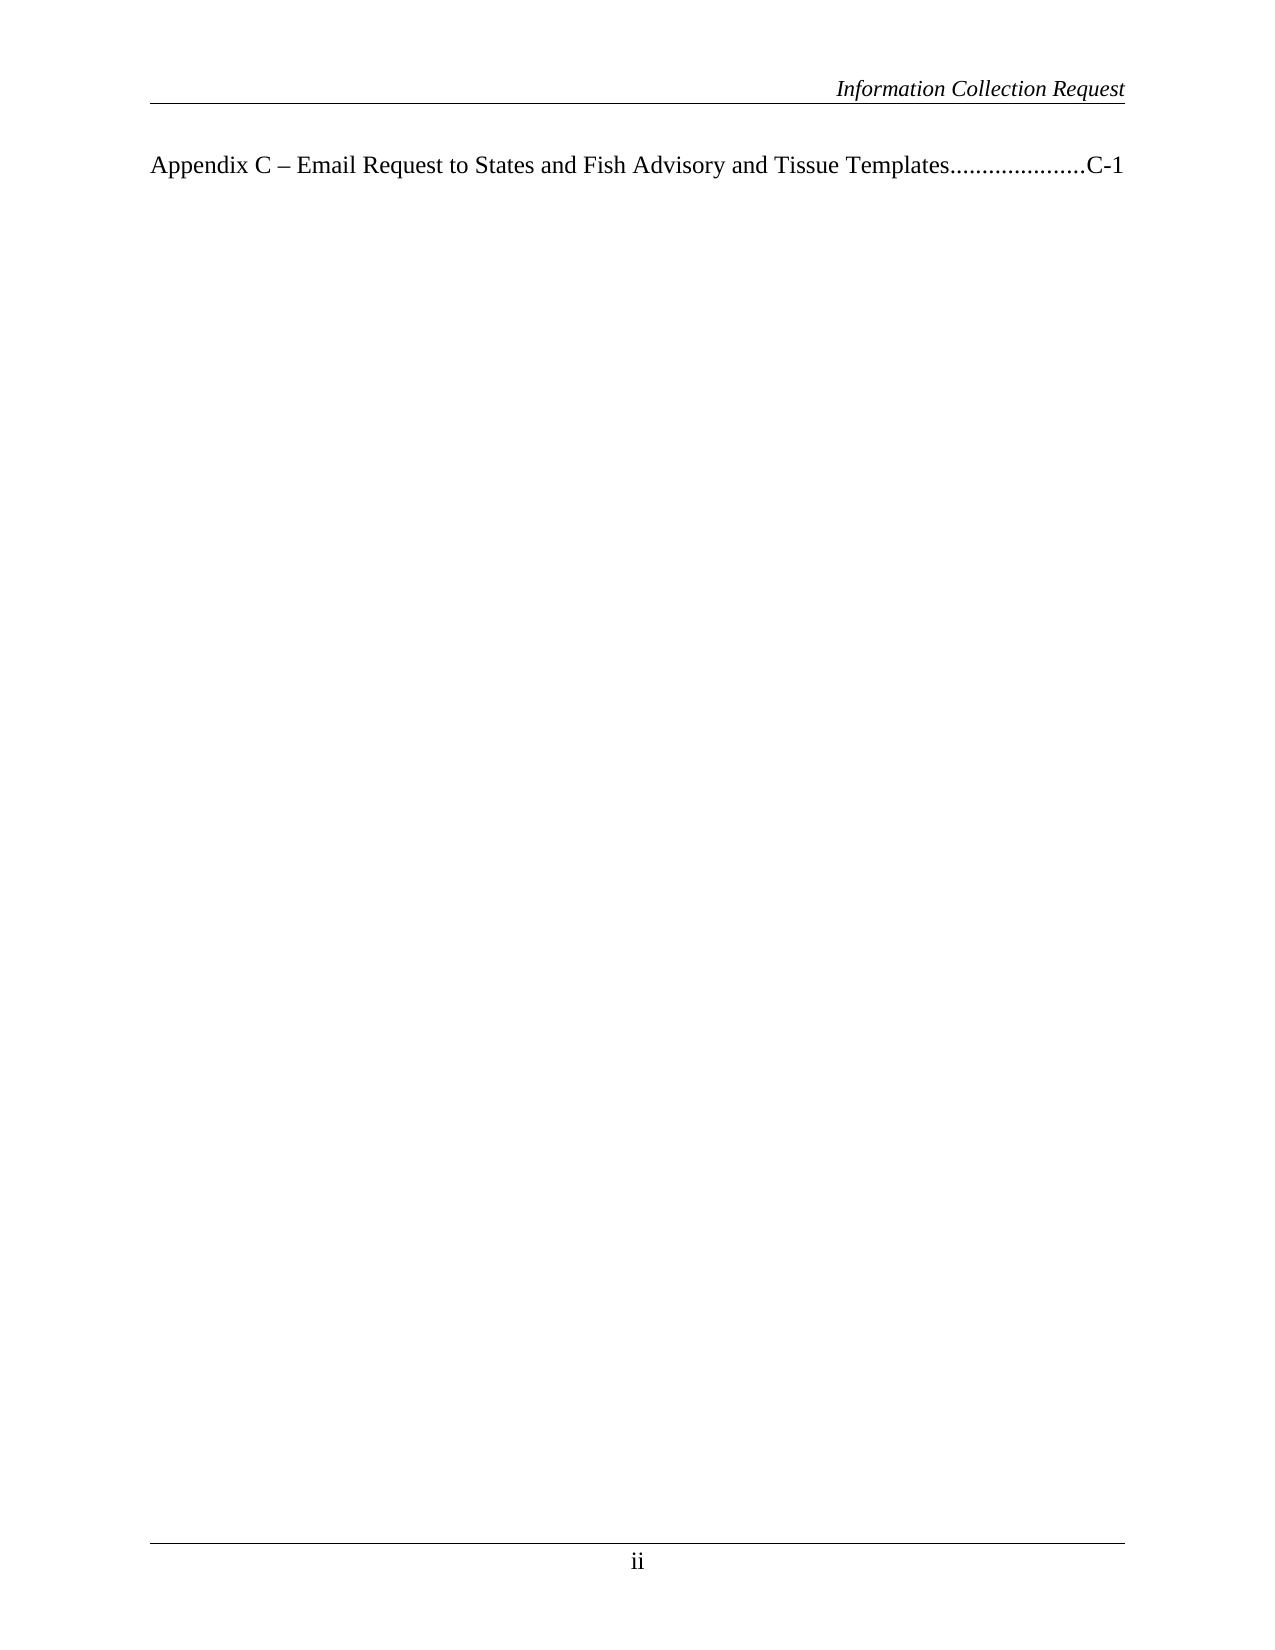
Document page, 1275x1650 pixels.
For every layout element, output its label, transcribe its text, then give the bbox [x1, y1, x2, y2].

text Appendix C – Email Request to States and Fish Advisory and Tissue Templates C-1 [150, 150, 1125, 179]
